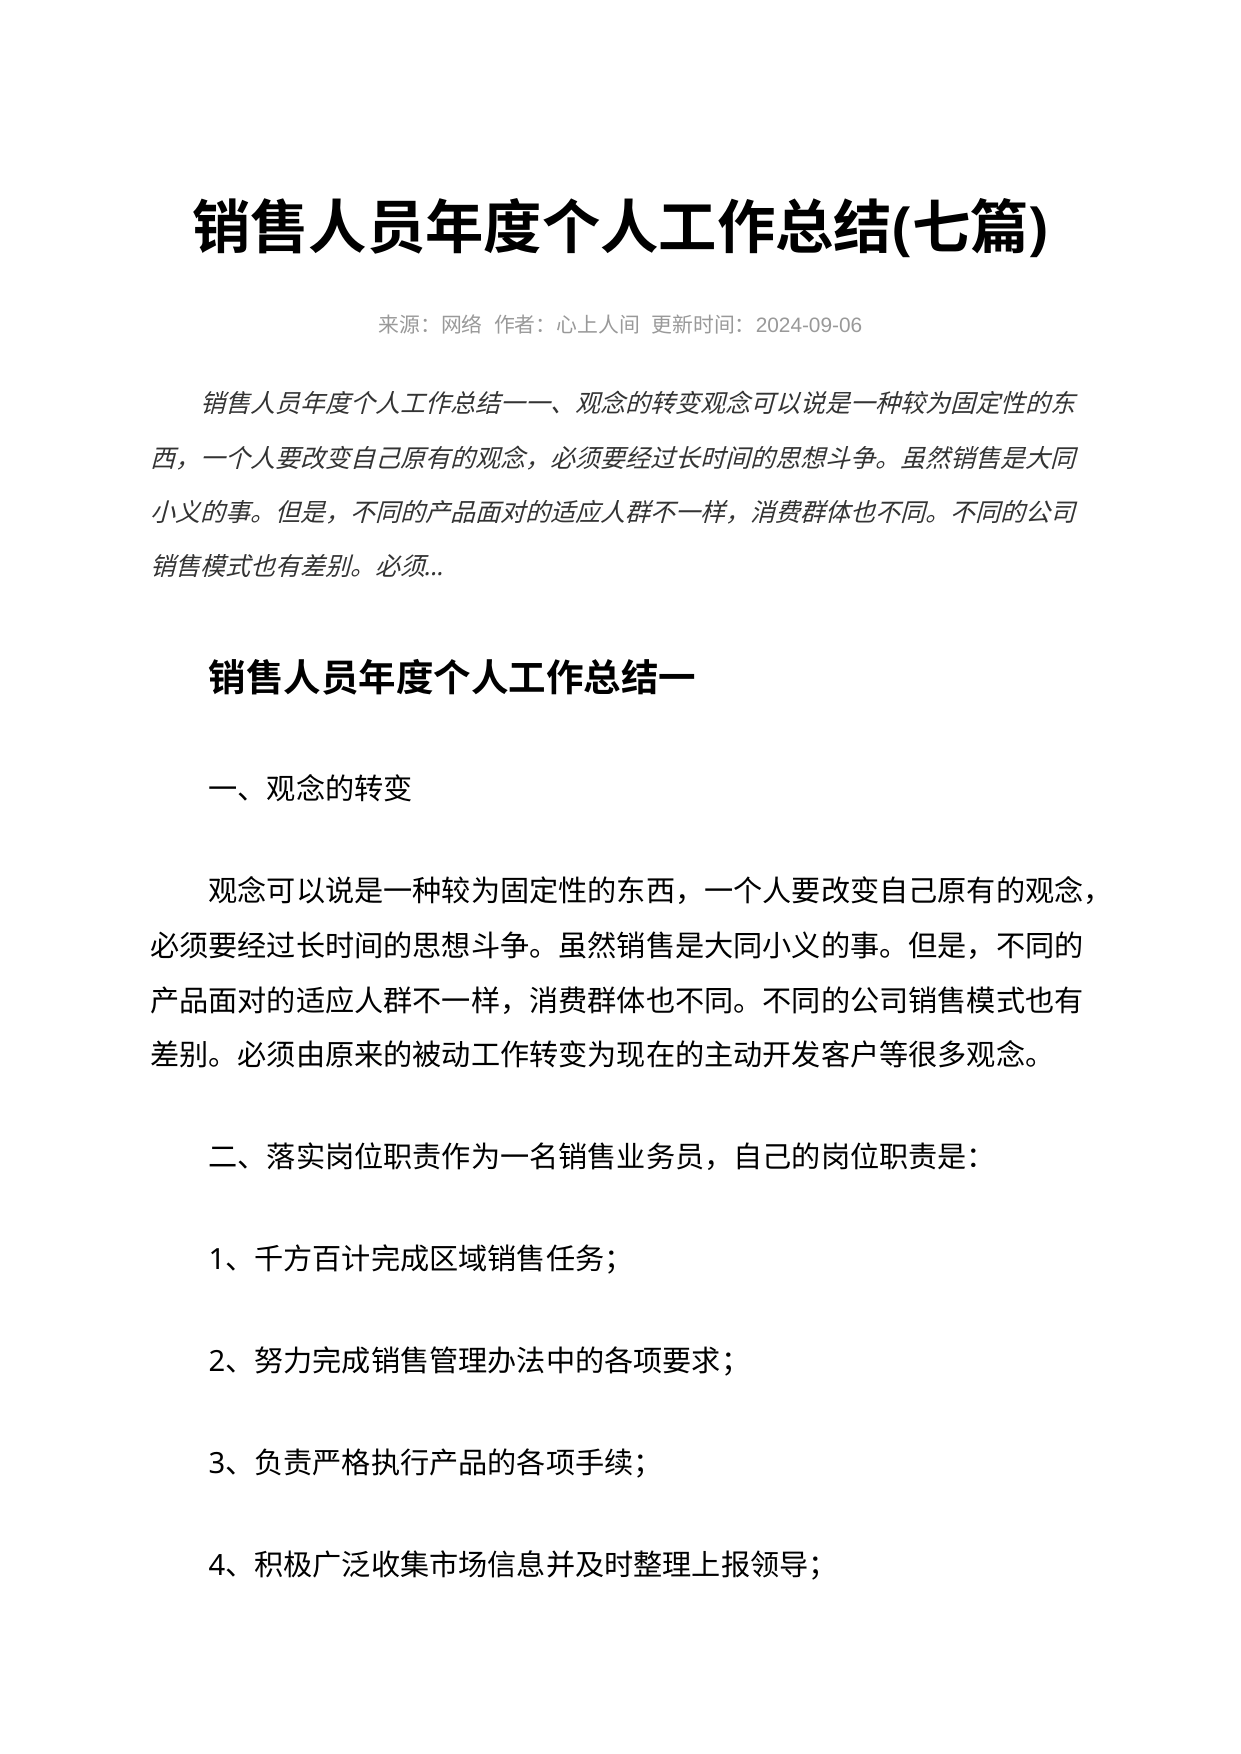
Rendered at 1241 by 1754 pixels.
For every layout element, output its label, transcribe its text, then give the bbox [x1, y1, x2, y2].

subtitle 销售人员年度个人工作总结(七篇) [150, 181, 1090, 266]
text 1、千方百计完成区域销售任务； [150, 1236, 1090, 1278]
text 销售人员年度个人工作总结一 [150, 648, 1090, 702]
text 4、积极广泛收集市场信息并及时整理上报领导； [150, 1541, 1090, 1584]
text 二、落实岗位职责作为一名销售业务员，自己的岗位职责是： [150, 1134, 1090, 1176]
text 销售人员年度个人工作总结一一、观念的转变观念可以说是一种较为固定性的东西，一个人要改变自己原有的观念，必须要经过长时间的思想斗争。虽然销售是大同小义的事。但是，不同的产品面对的适应人群不一样，消费群体也不同。不同的公司销售模式也有差别。必须... [150, 384, 1090, 583]
text 3、负责严格执行产品的各项手续； [150, 1439, 1090, 1482]
text 一、观念的转变 [150, 766, 1090, 808]
text 来源：网络 作者：心上人间 更新时间：2024-09-06 [150, 313, 1090, 337]
text 2、努力完成销售管理办法中的各项要求； [150, 1337, 1090, 1380]
text 观念可以说是一种较为固定性的东西，一个人要改变自己原有的观念，必须要经过长时间的思想斗争。虽然销售是大同小义的事。但是，不同的产品面对的适应人群不一样，消费群体也不同。不同的公司销售模式也有差别。必须由原来的被动工作转变为现在的主动开发客户等很多观念。 [150, 867, 1090, 1074]
